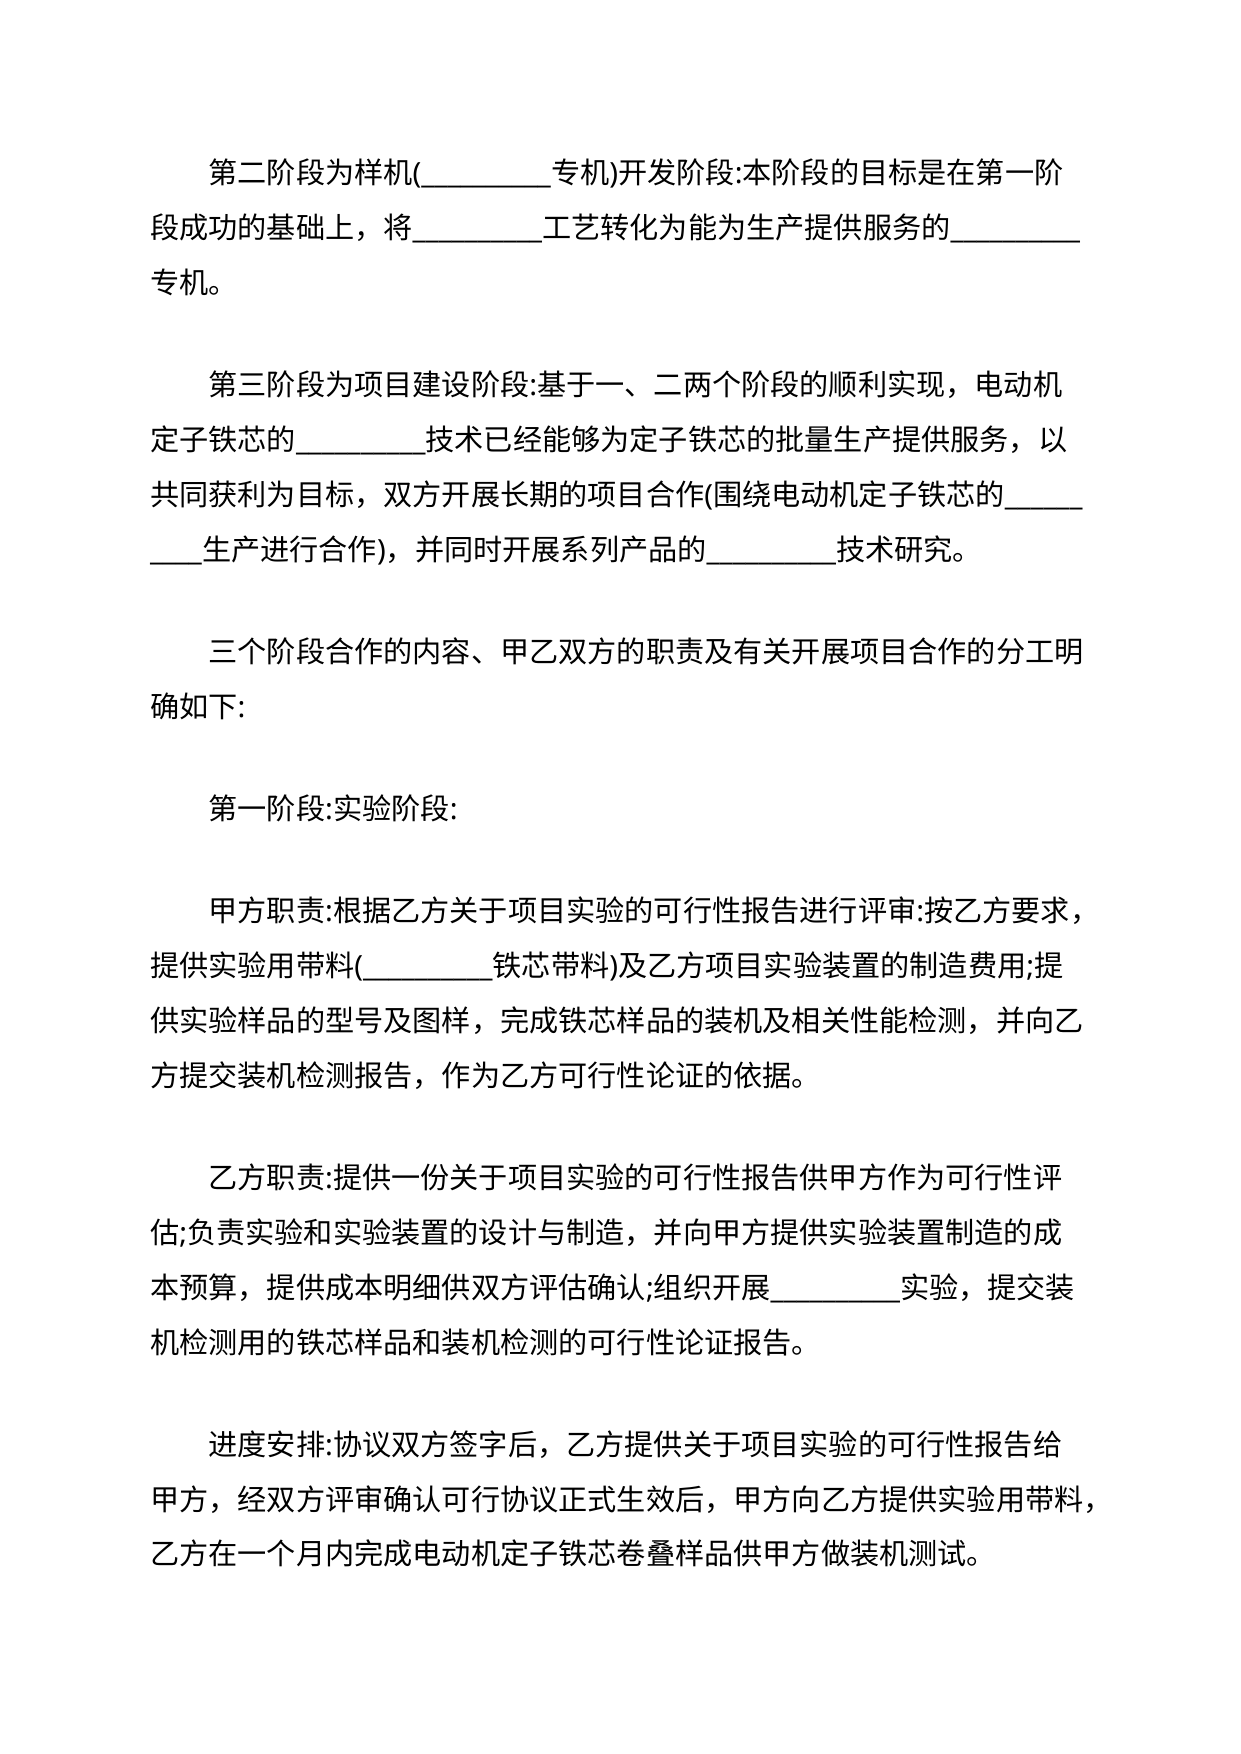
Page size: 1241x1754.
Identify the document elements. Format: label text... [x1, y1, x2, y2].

text 第三阶段为项目建设阶段:基于一、二两个阶段的顺利实现，电动机定子铁芯的__________技术已经能够为定子铁芯的批量生产提供服务，以共同获利为目标，双方开展长期的项目合作(围绕电动机定子铁芯的__________生产进行合作)，并同时开展系列产品的__________技术研究。 [150, 362, 1090, 569]
text 三个阶段合作的内容、甲乙双方的职责及有关开展项目合作的分工明确如下: [150, 629, 1090, 726]
text 甲方职责:根据乙方关于项目实验的可行性报告进行评审:按乙方要求，提供实验用带料(__________铁芯带料)及乙方项目实验装置的制造费用;提供实验样品的型号及图样，完成铁芯样品的装机及相关性能检测，并向乙方提交装机检测报告，作为乙方可行性论证的依据。 [150, 888, 1090, 1095]
text 进度安排:协议双方签字后，乙方提供关于项目实验的可行性报告给甲方，经双方评审确认可行协议正式生效后，甲方向乙方提供实验用带料，乙方在一个月内完成电动机定子铁芯卷叠样品供甲方做装机测试。 [150, 1421, 1090, 1573]
text 第二阶段为样机(__________专机)开发阶段:本阶段的目标是在第一阶段成功的基础上，将__________工艺转化为能为生产提供服务的__________专机。 [150, 150, 1090, 302]
text 乙方职责:提供一份关于项目实验的可行性报告供甲方作为可行性评估;负责实验和实验装置的设计与制造，并向甲方提供实验装置制造的成本预算，提供成本明细供双方评估确认;组织开展__________实验，提交装机检测用的铁芯样品和装机检测的可行性论证报告。 [150, 1154, 1090, 1362]
text 第一阶段:实验阶段: [150, 786, 1090, 828]
